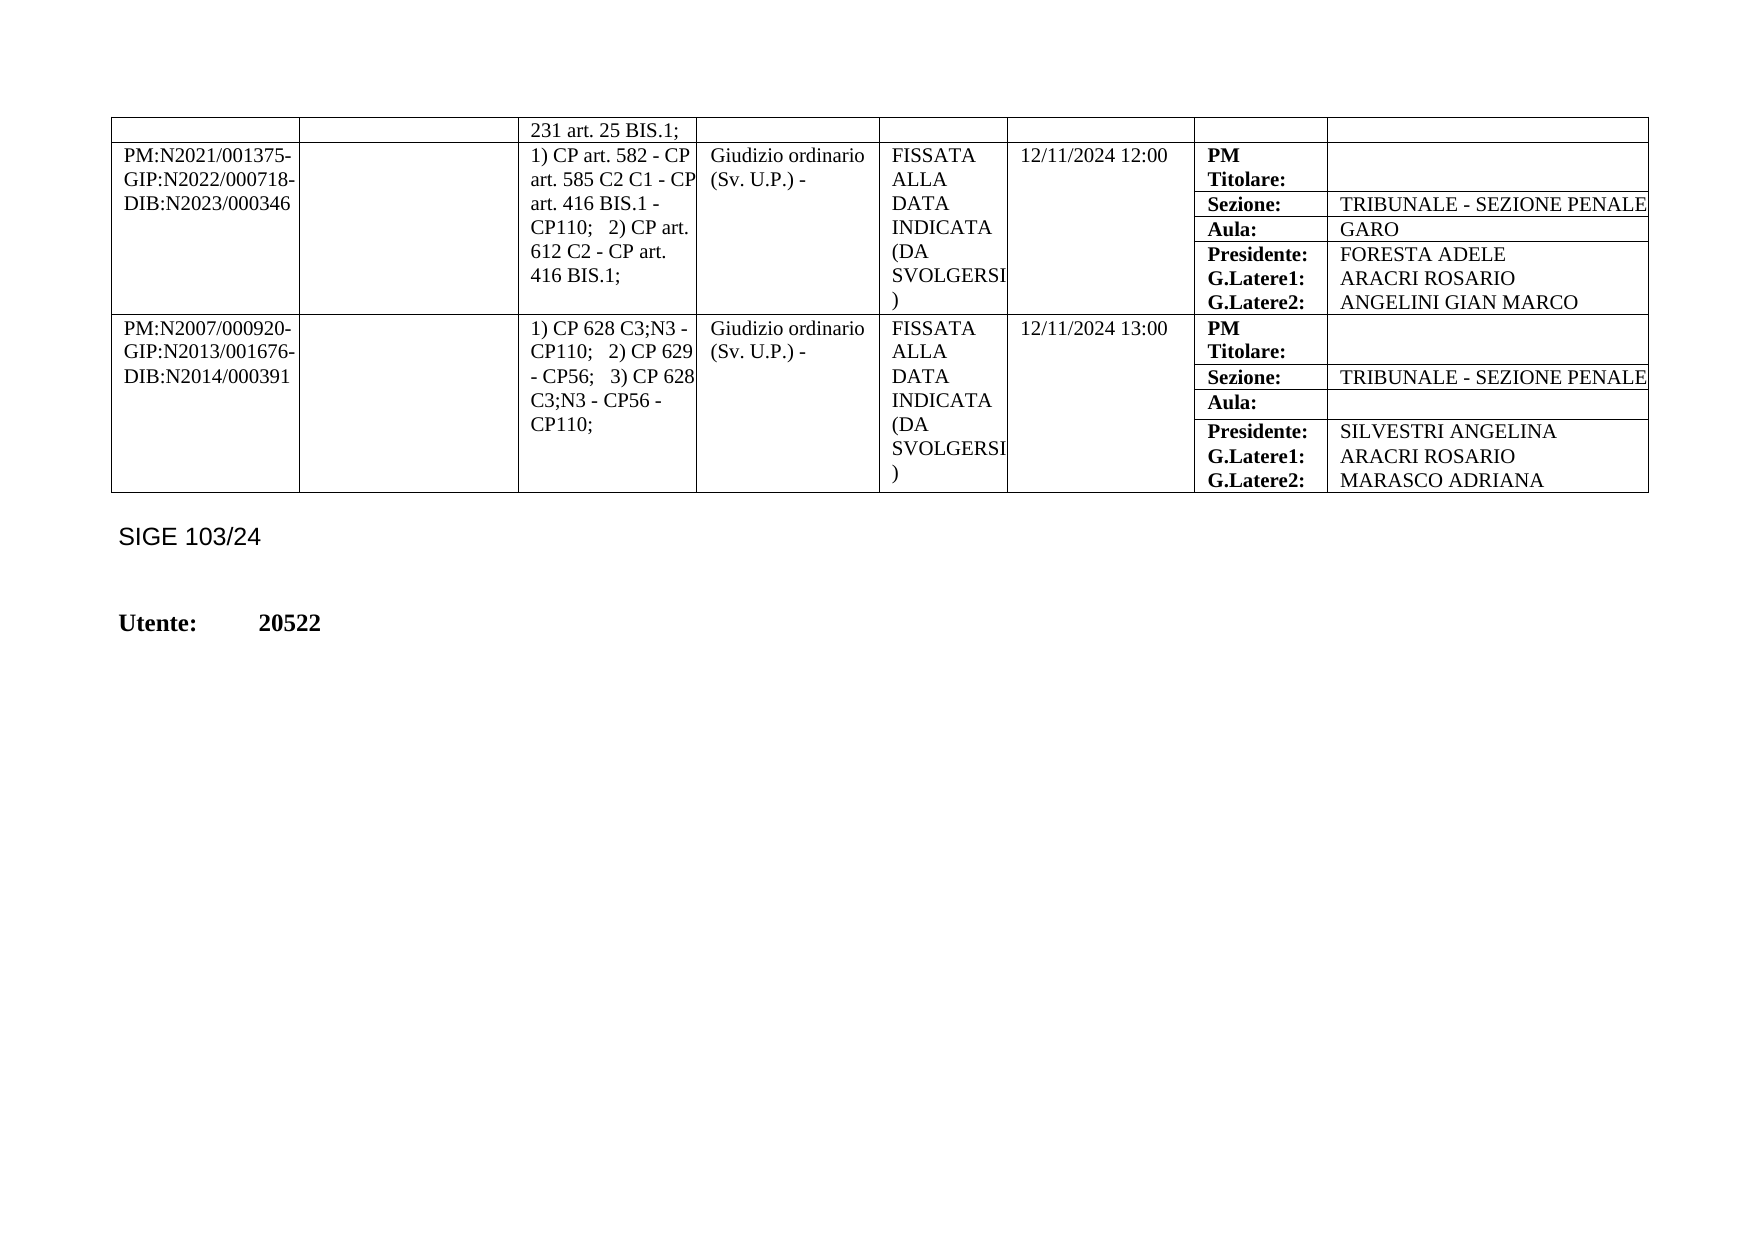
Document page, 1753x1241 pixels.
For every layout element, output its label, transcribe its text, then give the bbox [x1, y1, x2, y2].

table_cell PM:N2021/001375- GIP:N2022/000718- DIB:N2023/000346 [112, 143, 299, 314]
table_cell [1328, 118, 1648, 142]
table_cell TRIBUNALE - SEZIONE PENALE [1328, 192, 1648, 216]
table_cell 1) CP art. 582 - CP art. 585 C2 C1 - CP art. 416 BIS.1 - CP110; 2) CP art. 612 C2 - CP art. 416 BIS.1; [519, 143, 696, 314]
text SIGE 103/24 [118, 521, 1636, 550]
table_cell [1328, 390, 1648, 418]
table_cell 12/11/2024 13:00 [1008, 315, 1194, 492]
table_cell [300, 143, 518, 314]
table_cell 1) CP 628 C3;N3 - CP110; 2) CP 629 - CP56; 3) CP 628 C3;N3 - CP56 - CP110; [519, 315, 696, 492]
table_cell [1195, 118, 1327, 142]
table_cell Presidente: G.Latere1: G.Latere2: [1195, 242, 1327, 314]
table_cell SILVESTRI ANGELINA ARACRI ROSARIO MARASCO ADRIANA [1328, 420, 1648, 492]
table_cell [300, 315, 518, 492]
table_cell Sezione: [1195, 365, 1327, 389]
table_cell Aula: [1195, 390, 1327, 418]
table_cell TRIBUNALE - SEZIONE PENALE [1328, 365, 1648, 389]
table_cell Giudizio ordinario (Sv. U.P.) - [697, 143, 879, 314]
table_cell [1328, 242, 1648, 314]
table_cell Presidente: G.Latere1: G.Latere2: [1195, 420, 1327, 492]
table_cell PM Titolare: [1195, 143, 1327, 191]
table_cell GARO [1328, 217, 1648, 241]
table_cell PM:N2007/000920- GIP:N2013/001676- DIB:N2014/000391 [112, 315, 299, 492]
table_cell Aula: [1195, 217, 1327, 241]
table_cell [1328, 315, 1648, 363]
table_cell 12/11/2024 12:00 [1008, 143, 1194, 314]
table_cell Giudizio ordinario (Sv. U.P.) - [697, 315, 879, 492]
table_cell [1328, 143, 1648, 191]
table_cell FISSATA ALLA DATA INDICATA (DA SVOLGERSI) [880, 315, 1007, 492]
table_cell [880, 143, 1007, 314]
table_cell PM Titolare: [1195, 315, 1327, 363]
table_cell Sezione: [1195, 192, 1327, 216]
text Utente: 20522 [118, 608, 1636, 636]
